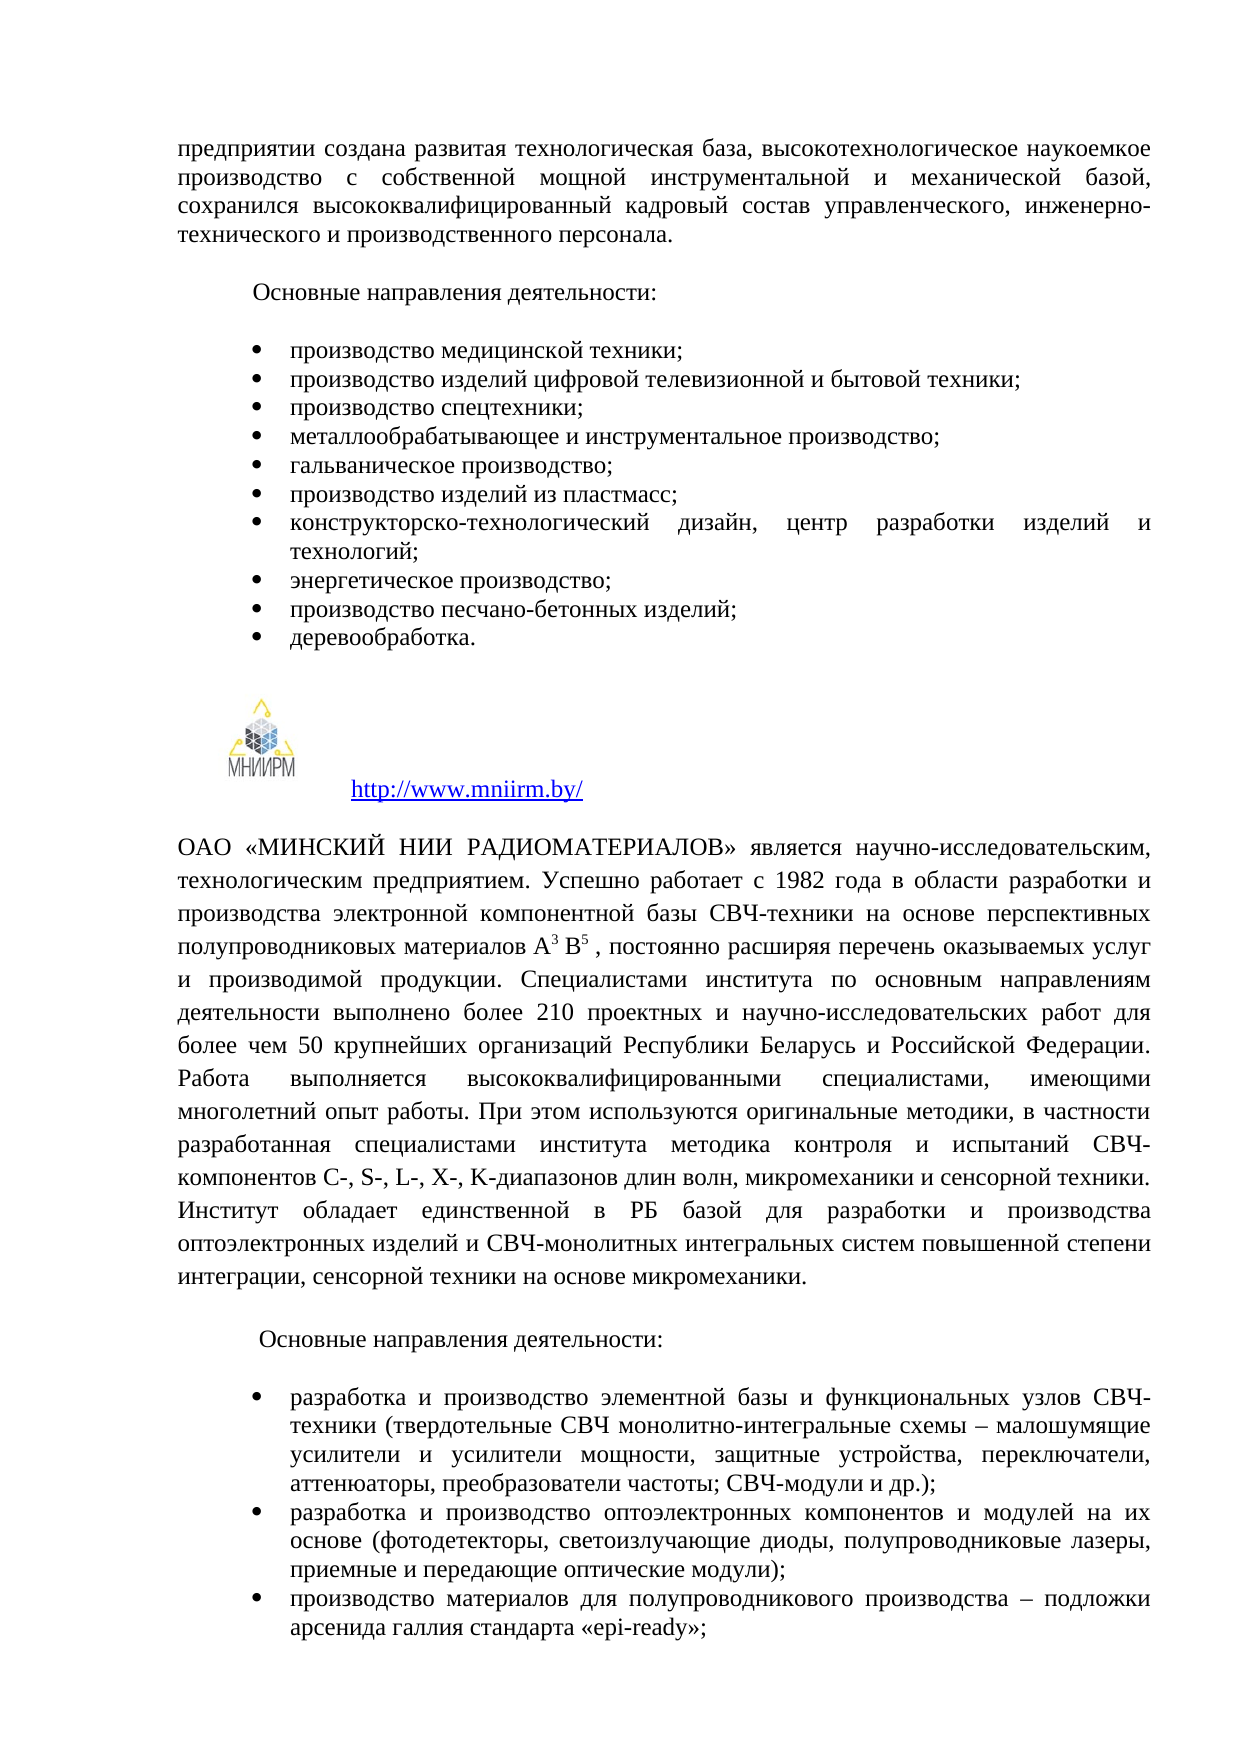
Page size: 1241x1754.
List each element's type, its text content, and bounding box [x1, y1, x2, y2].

text ОАО «МИНСКИЙ НИИ РАДИОМАТЕРИАЛОВ» является научно-исследовательским, технологическим предприятием. Успешно работает с 1982 года в области разработки и производства электронной компонентной базы СВЧ-техники на основе перспективных полупроводниковых материалов А3 В5 , постоянно расширяя перечень оказываемых услуг и производимой продукции. Специалистами института по основным направлениям деятельности выполнено более 210 проектных и научно-исследовательских работ для более чем 50 крупнейших организаций Республики Беларусь и Российской Федерации. Работа выполняется высококвалифицированными специалистами, имеющими многолетний опыт работы. При этом используются оригинальные методики, в частности разработанная специалистами института методика контроля и испытаний СВЧ-компонентов С-, S-, L-, X-, K-диапазонов длин волн, микромеханики и сенсорной техники. Институт обладает единственной в РБ базой для разработки и производства оптоэлектронных изделий и СВЧ-монолитных интегральных систем повышенной степени интеграции, сенсорной техники на основе микромеханики. [177, 832, 1152, 1290]
list гальваническое производство; [252, 450, 1152, 479]
list деревообработка. [252, 622, 1152, 651]
picture [177, 680, 345, 798]
list энергетическое производство; [252, 565, 1152, 594]
list производство медицинской техники; [252, 335, 1152, 364]
list производство изделий цифровой телевизионной и бытовой техники; [252, 364, 1152, 392]
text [177, 133, 1152, 248]
list производство песчано-бетонных изделий; [252, 594, 1152, 622]
list производство спецтехники; [252, 392, 1152, 421]
text Основные направления деятельности: [252, 277, 1152, 306]
list разработка и производство элементной базы и функциональных узлов СВЧ-техники (твердотельные СВЧ монолитно-интегральные схемы – малошумящие усилители и усилители мощности, защитные устройства, переключатели, аттенюаторы, преобразователи частоты; СВЧ-модули и др.); [252, 1382, 1152, 1497]
list конструкторско-технологический дизайн, центр разработки изделий и технологий; [252, 507, 1152, 565]
list разработка и производство оптоэлектронных компонентов и модулей на их основе (фотодетекторы, светоизлучающие диоды, полупроводниковые лазеры, приемные и передающие оптические модули); [252, 1526, 1152, 1612]
text Основные направления деятельности: [252, 1324, 1152, 1352]
list металлообрабатывающее и инструментальное производство; [252, 421, 1152, 450]
list производство материалов для полупроводникового производства – подложки арсенида галлия стандарта «epi-ready»; [252, 1612, 1152, 1669]
list производство изделий из пластмасс; [252, 479, 1152, 507]
text http://www.mniirm.by/ [177, 680, 1152, 803]
